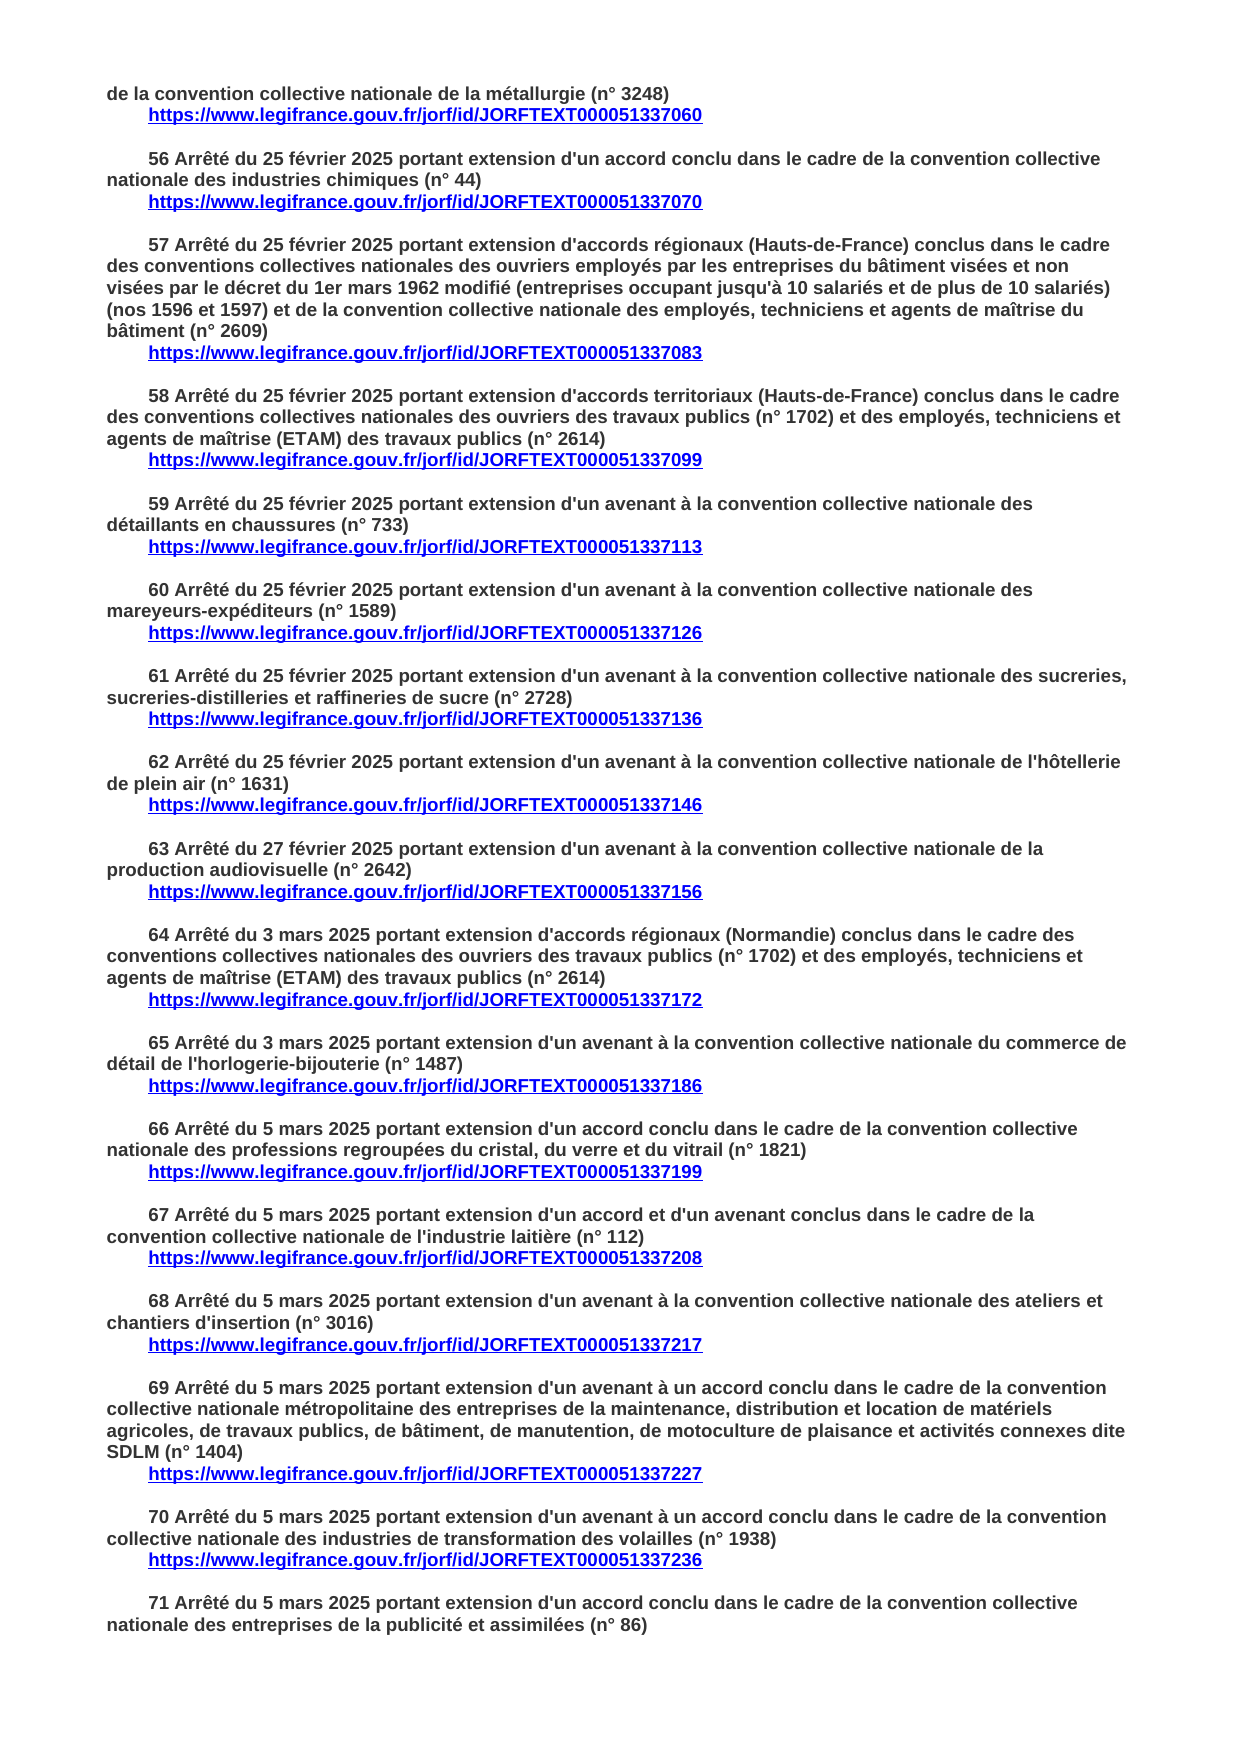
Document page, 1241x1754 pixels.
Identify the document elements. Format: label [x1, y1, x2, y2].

text [106, 83, 1128, 1635]
